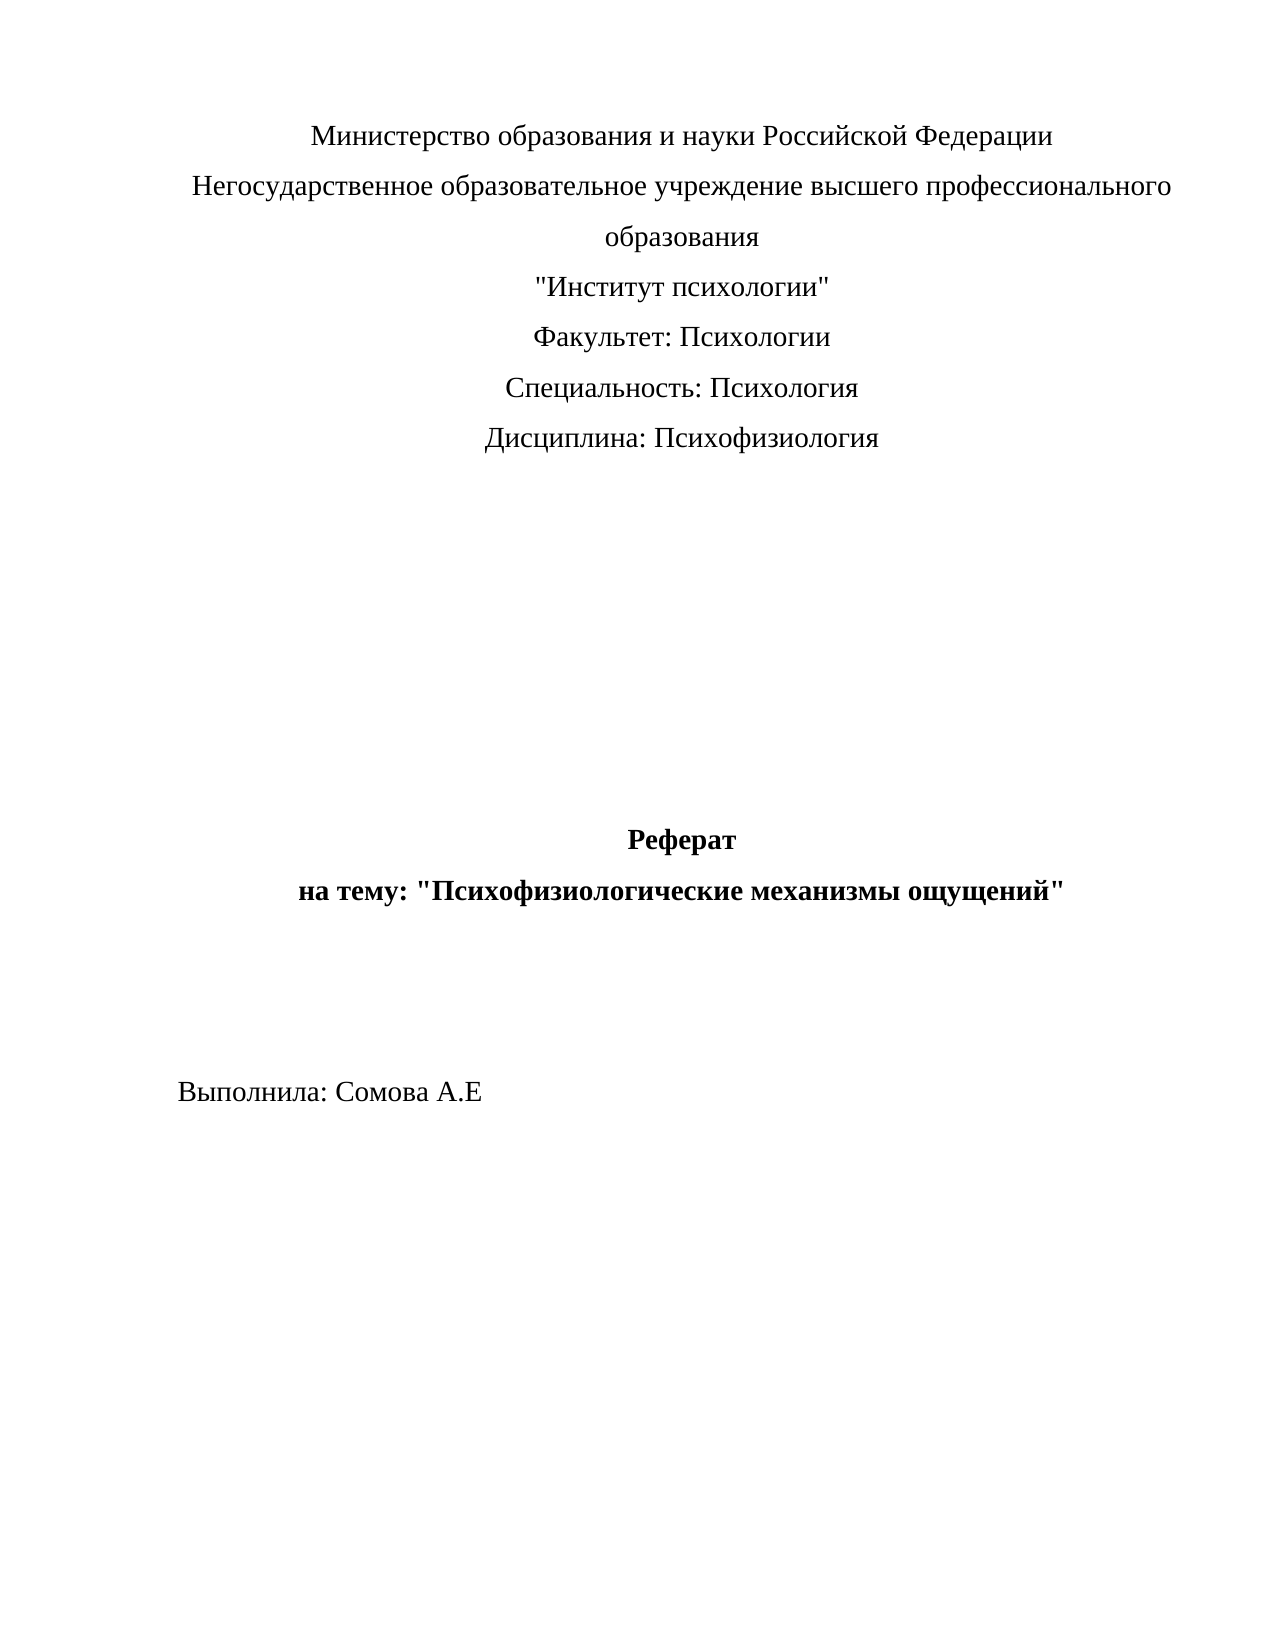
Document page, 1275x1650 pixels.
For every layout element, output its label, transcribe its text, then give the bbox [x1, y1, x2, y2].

text Факультет: Психологии [177, 319, 1186, 353]
text Негосударственное образовательное учреждение высшего профессионального образования [177, 168, 1186, 252]
text на тему: "Психофизиологические механизмы ощущений" [177, 873, 1186, 906]
text Реферат [177, 822, 1186, 856]
text Специальность: Психология [177, 370, 1186, 403]
text "Институт психологии" [177, 269, 1186, 303]
text Выполнила: Сомова А.Е [177, 1074, 1186, 1108]
text Министерство образования и науки Российской Федерации [177, 118, 1186, 152]
text Дисциплина: Психофизиология [177, 420, 1186, 453]
